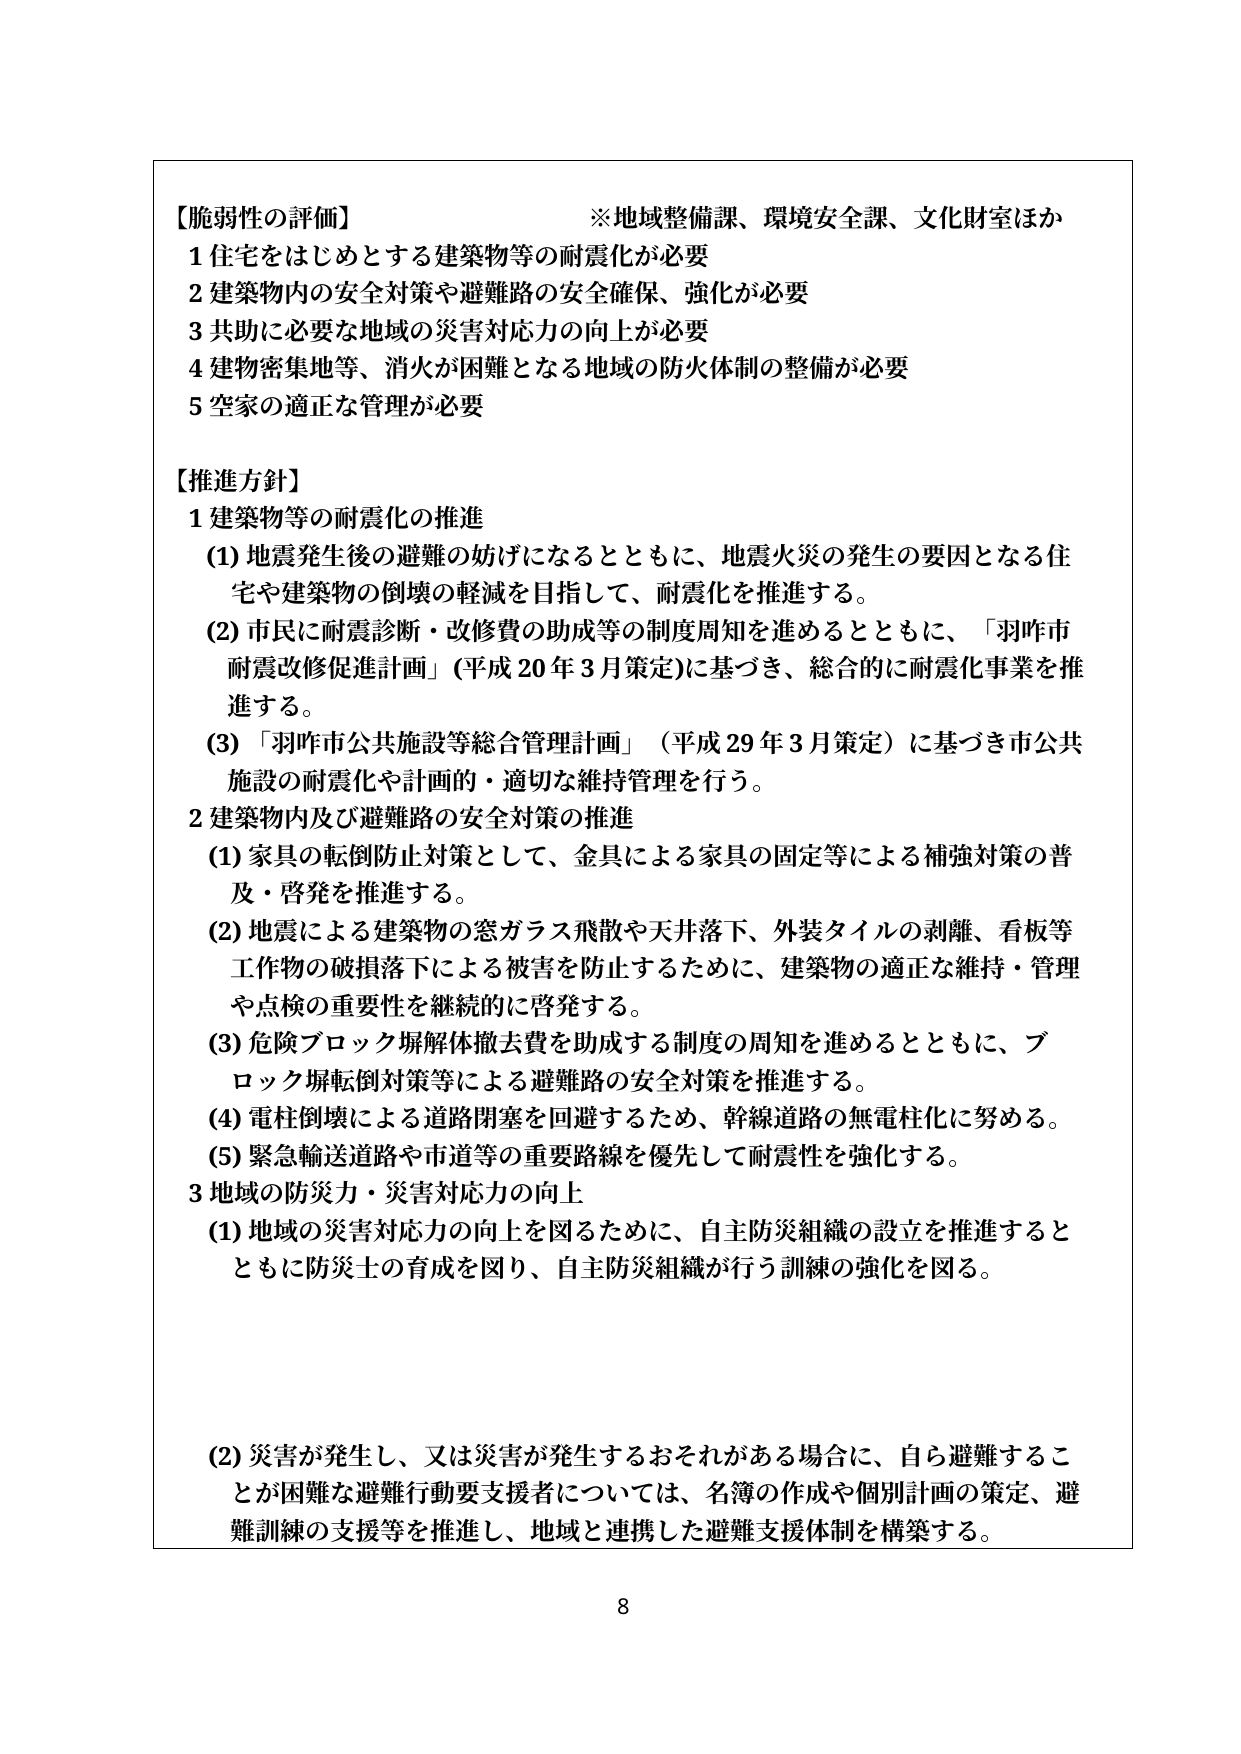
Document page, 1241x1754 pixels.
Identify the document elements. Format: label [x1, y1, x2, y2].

table_cell [154, 161, 1132, 1548]
